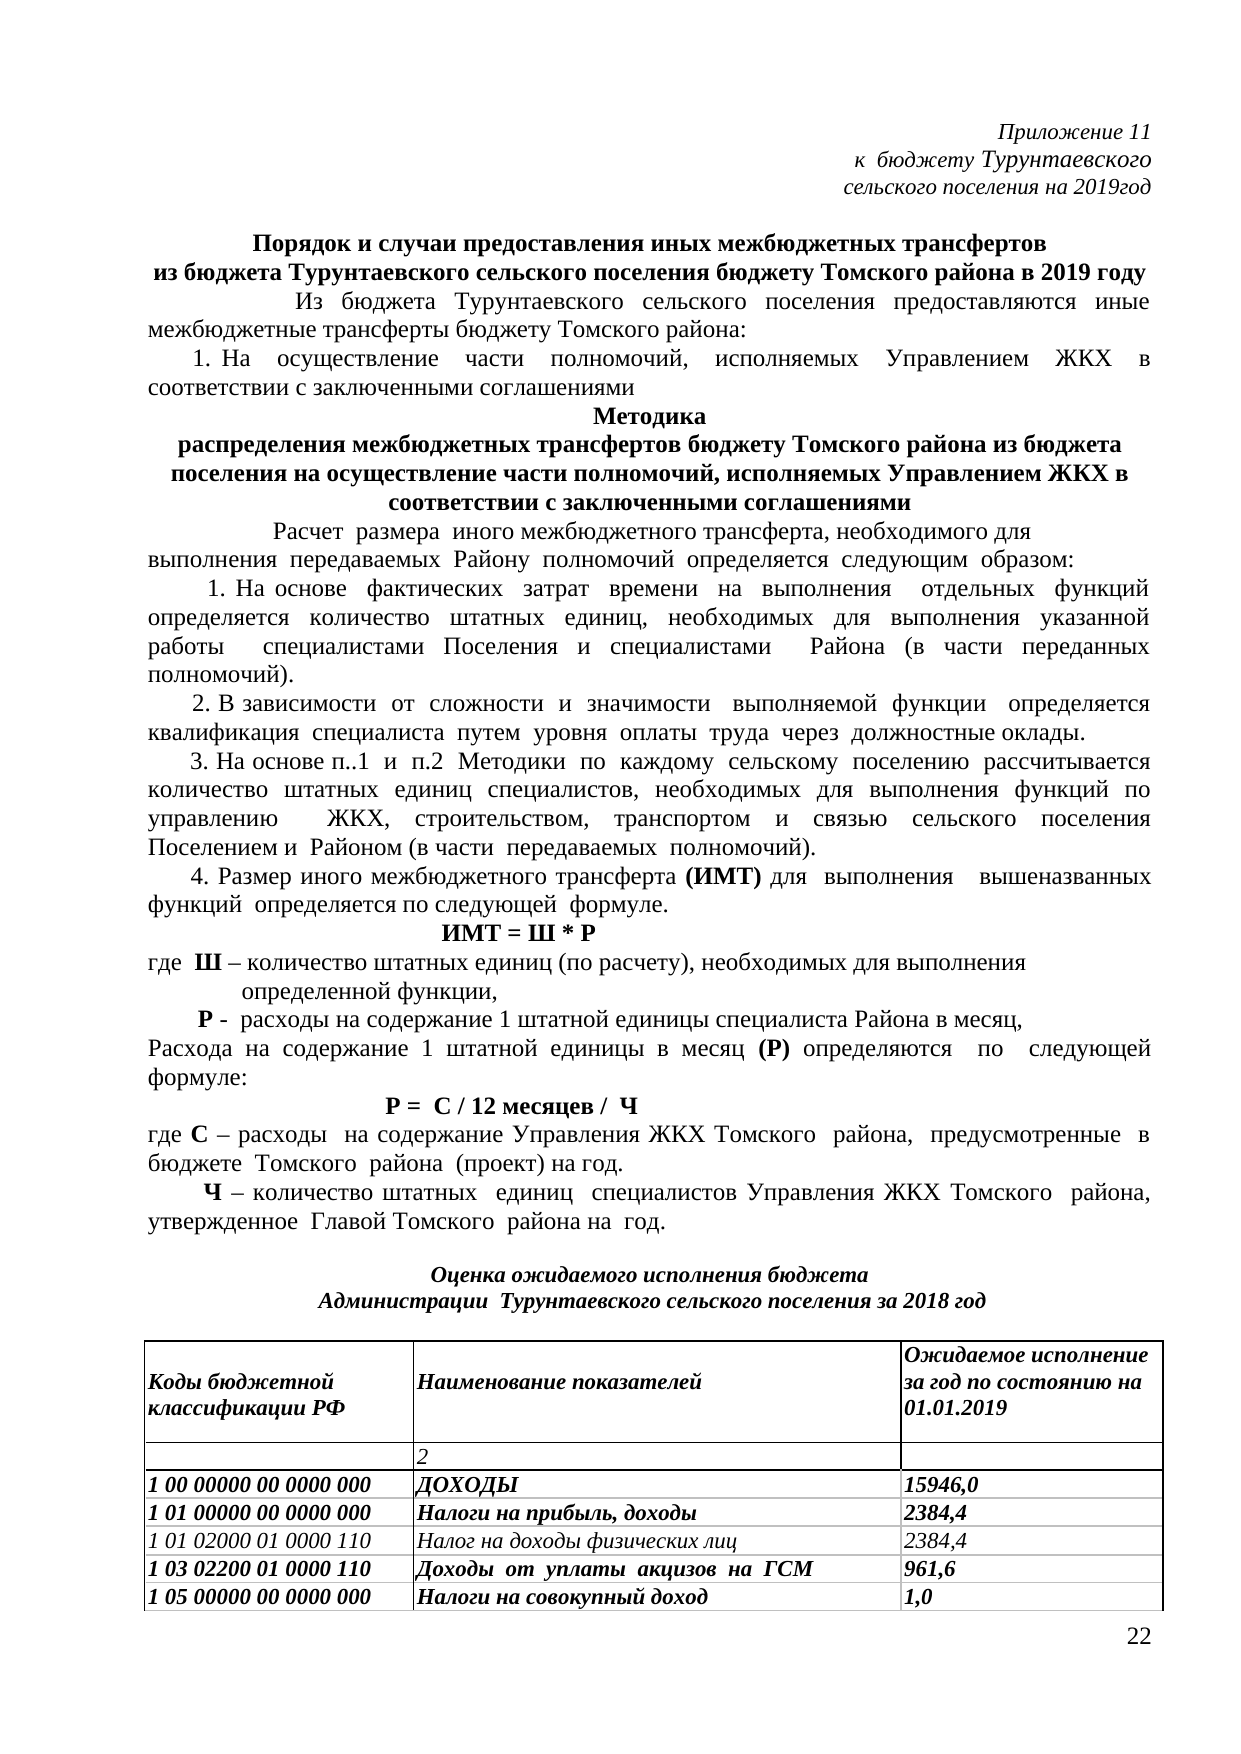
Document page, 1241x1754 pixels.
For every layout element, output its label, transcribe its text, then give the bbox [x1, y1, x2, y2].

table_cell Налоги на прибыль, доходы [414, 1499, 900, 1525]
table_cell ДОХОДЫ [414, 1471, 900, 1497]
list На осуществление части полномочий, исполняемых Управлением ЖКХ в соответствии с заключенными соглашениями [148, 343, 1152, 401]
table_cell 1 01 02000 01 0000 110 [145, 1526, 413, 1554]
table_header Наименование показателей [414, 1342, 900, 1441]
table_cell 2384,4 [902, 1527, 1162, 1554]
table_cell 1 00 00000 00 0000 000 [145, 1470, 413, 1497]
table_cell [145, 1443, 413, 1469]
text 3. На основе п..1 и п.2 Методики по каждому сельскому поселению рассчитывается количество штатных единиц специалистов, необходимых для выполнения функций по управлению ЖКХ, строительством, транспортом и связью сельского поселения Поселением и Районом (в части передаваемых полномочий). [148, 746, 1152, 861]
text Р - расходы на содержание 1 штатной единицы специалиста Района в месяц, [148, 1004, 1152, 1033]
text Расхода на содержание 1 штатной единицы в месяц (Р) определяются по следующей формуле: [148, 1033, 1152, 1091]
text распределения межбюджетных трансфертов бюджету Томского района из бюджета поселения на осуществление части полномочий, исполняемых Управлением ЖКХ в соответствии с заключенными соглашениями [148, 429, 1152, 516]
text 1. На основе фактических затрат времени на выполнения отдельных функций определяется количество штатных единиц, необходимых для выполнения указанной работы специалистами Поселения и специалистами Района (в части переданных полномочий). [148, 573, 1152, 688]
text 4. Размер иного межбюджетного трансферта (ИМТ) для выполнения вышеназванных функций определяется по следующей формуле. [148, 861, 1152, 918]
text где С – расходы на содержание Управления ЖКХ Томского района, предусмотренные в бюджете Томского района (проект) на год. [148, 1119, 1152, 1177]
table_cell 1 05 00000 00 0000 000 [145, 1583, 413, 1610]
table_cell 1 03 02200 01 0000 110 [145, 1555, 413, 1582]
table_cell 15946,0 [902, 1471, 1162, 1497]
table_cell 2 [414, 1443, 900, 1469]
text Оценка ожидаемого исполнения бюджета [148, 1261, 1152, 1287]
text ИМТ = Ш * Р [148, 918, 1152, 947]
table_cell 961,6 [902, 1556, 1162, 1582]
text Приложение 11 к бюджету Турунтаевского сельского поселения на 2019год [148, 118, 1152, 199]
table_header Коды бюджетной классификации РФ [145, 1342, 413, 1441]
text где Ш – количество штатных единиц (по расчету), необходимых для выполнения [148, 947, 1152, 976]
table_cell Налог на доходы физических лиц [414, 1527, 900, 1554]
text Р = С / 12 месяцев / Ч [148, 1091, 1152, 1119]
text Порядок и случаи предоставления иных межбюджетных трансфертов [148, 228, 1152, 257]
table_cell 2384,4 [902, 1499, 1162, 1525]
text Из бюджета Турунтаевского сельского поселения предоставляются иные межбюджетные трансферты бюджету Томского района: [148, 286, 1152, 343]
text определенной функции, [148, 976, 1152, 1004]
text Расчет размера иного межбюджетного трансферта, необходимого для выполнения передаваемых Району полномочий определяется следующим образом: [148, 516, 1152, 573]
text из бюджета Турунтаевского сельского поселения бюджету Томского района в 2019 году [148, 257, 1152, 286]
table_cell Доходы от уплаты акцизов на ГСМ [414, 1556, 900, 1582]
text Методика [148, 401, 1152, 429]
text 2. В зависимости от сложности и значимости выполняемой функции определяется квалификация специалиста путем уровня оплаты труда через должностные оклады. [148, 688, 1152, 746]
table_cell 1 01 00000 00 0000 000 [145, 1498, 413, 1525]
table_header Ожидаемое исполнение за год по состоянию на 01.01.2019 [902, 1342, 1162, 1441]
table_cell Налоги на совокупный доход [414, 1583, 900, 1610]
table_cell 1,0 [902, 1583, 1162, 1610]
table_cell [902, 1443, 1162, 1469]
text Администрации Турунтаевского сельского поселения за 2018 год [148, 1287, 1152, 1314]
text Ч – количество штатных единиц специалистов Управления ЖКХ Томского района, утвержденное Главой Томского района на год. [148, 1177, 1152, 1234]
